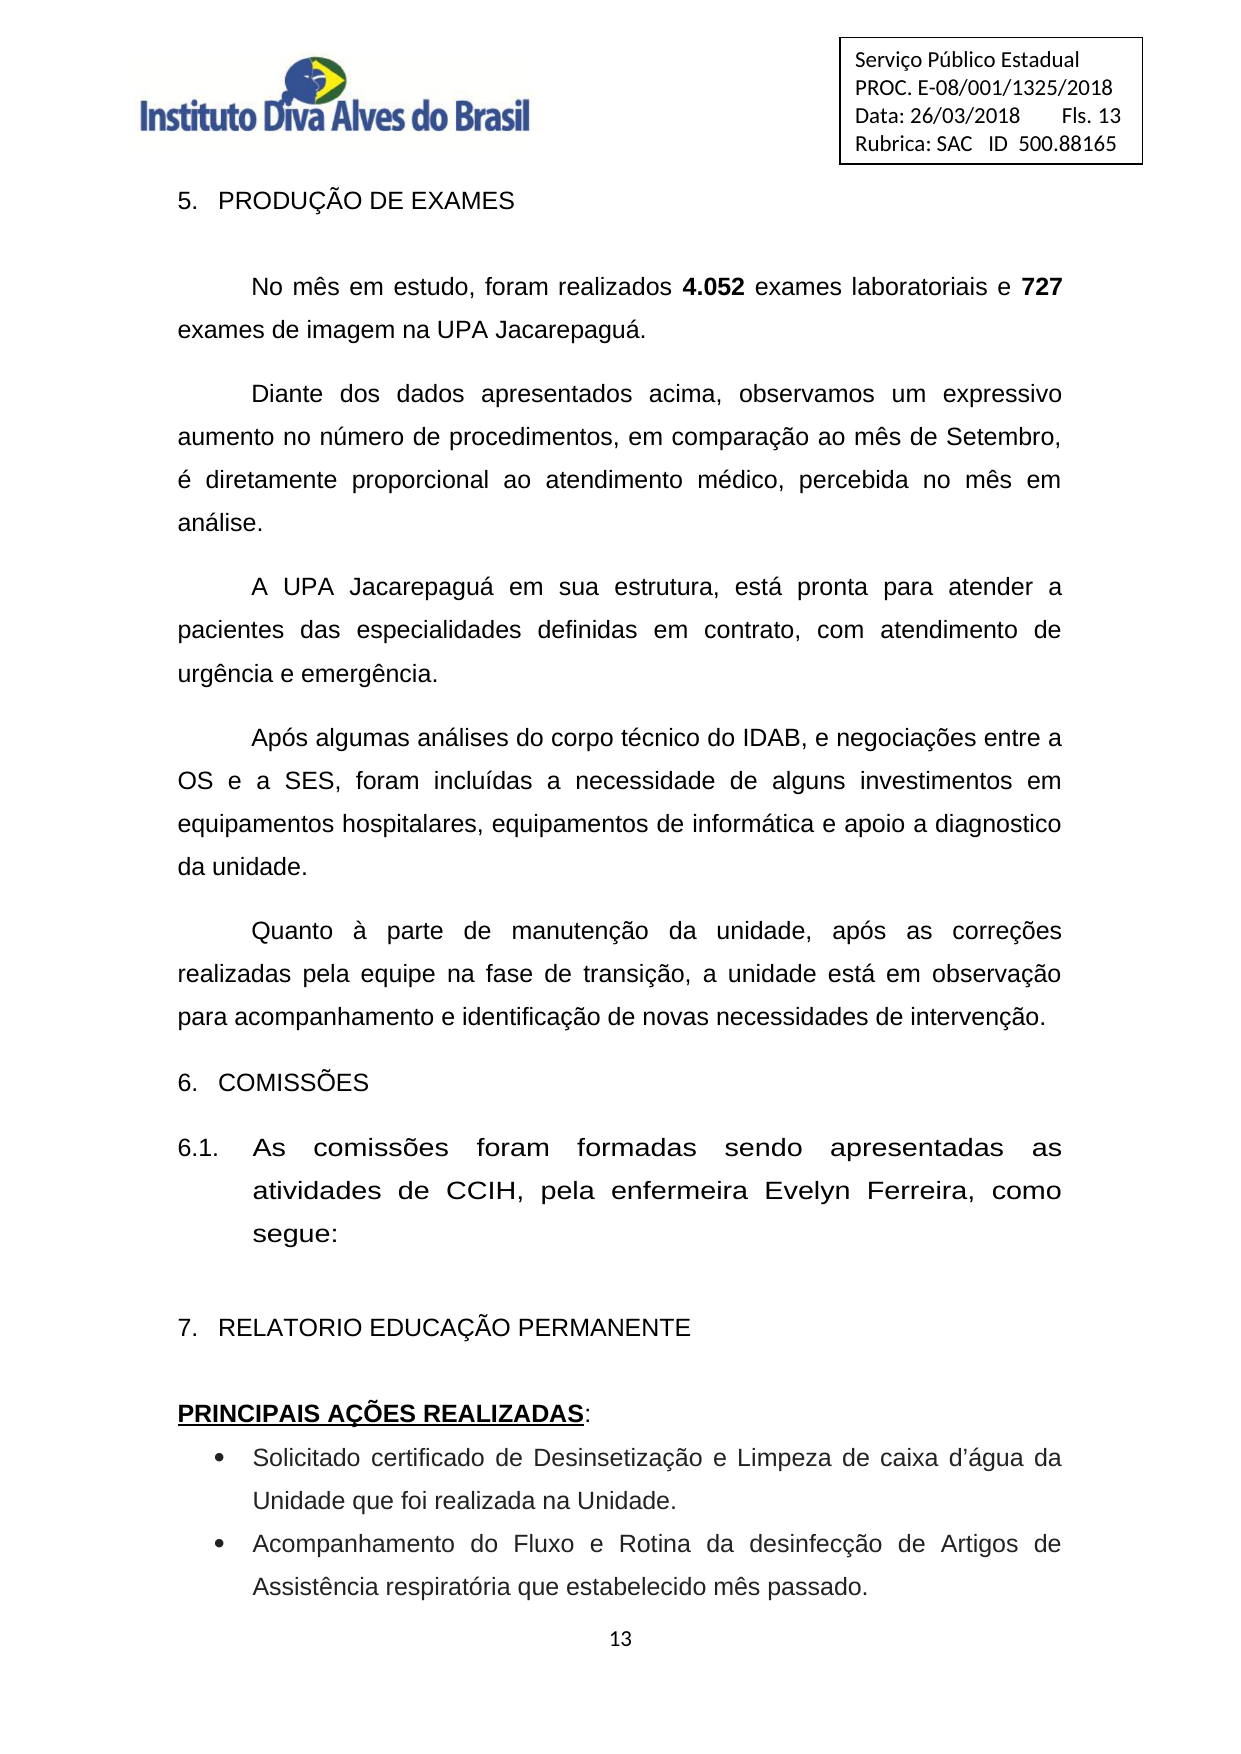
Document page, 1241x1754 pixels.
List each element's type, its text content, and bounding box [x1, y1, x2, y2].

subtitle COMISSÕES [177, 1068, 917, 1096]
list Solicitado certificado de Desinsetização e Limpeza de caixa d’água da Unidade que foi realizada na Unidade. [215, 1443, 1063, 1514]
subtitle RELATORIO EDUCAÇÃO PERMANENTE [177, 1313, 1063, 1341]
text No mês em estudo, foram realizados 4.052 exames laboratoriais e 727 exames de imagem na UPA Jacarepaguá. [177, 272, 1063, 344]
text PRINCIPAIS AÇÕES REALIZADAS: [177, 1399, 1063, 1428]
text A UPA Jacarepaguá em sua estrutura, está pronta para atender a pacientes das especialidades definidas em contrato, com atendimento de urgência e emergência. [177, 572, 1063, 687]
list Acompanhamento do Fluxo e Rotina da desinfecção de Artigos de Assistência respiratória que estabelecido mês passado. [215, 1529, 1063, 1601]
picture [132, 52, 536, 155]
text Diante dos dados apresentados acima, observamos um expressivo aumento no número de procedimentos, em comparação ao mês de Setembro, é diretamente proporcional ao atendimento médico, percebida no mês em análise. [177, 379, 1063, 537]
text Quanto à parte de manutenção da unidade, após as correções realizadas pela equipe na fase de transição, a unidade está em observação para acompanhamento e identificação de novas necessidades de intervenção. [177, 916, 1063, 1031]
subtitle As comissões foram formadas sendo apresentadas as atividades de CCIH, pela enfermeira Evelyn Ferreira, como segue: [177, 1133, 1063, 1248]
text Após algumas análises do corpo técnico do IDAB, e negociações entre a OS e a SES, foram incluídas a necessidade de alguns investimentos em equipamentos hospitalares, equipamentos de informática e apoio a diagnostico da unidade. [177, 723, 1063, 881]
subtitle PRODUÇÃO DE EXAMES [177, 186, 1063, 215]
